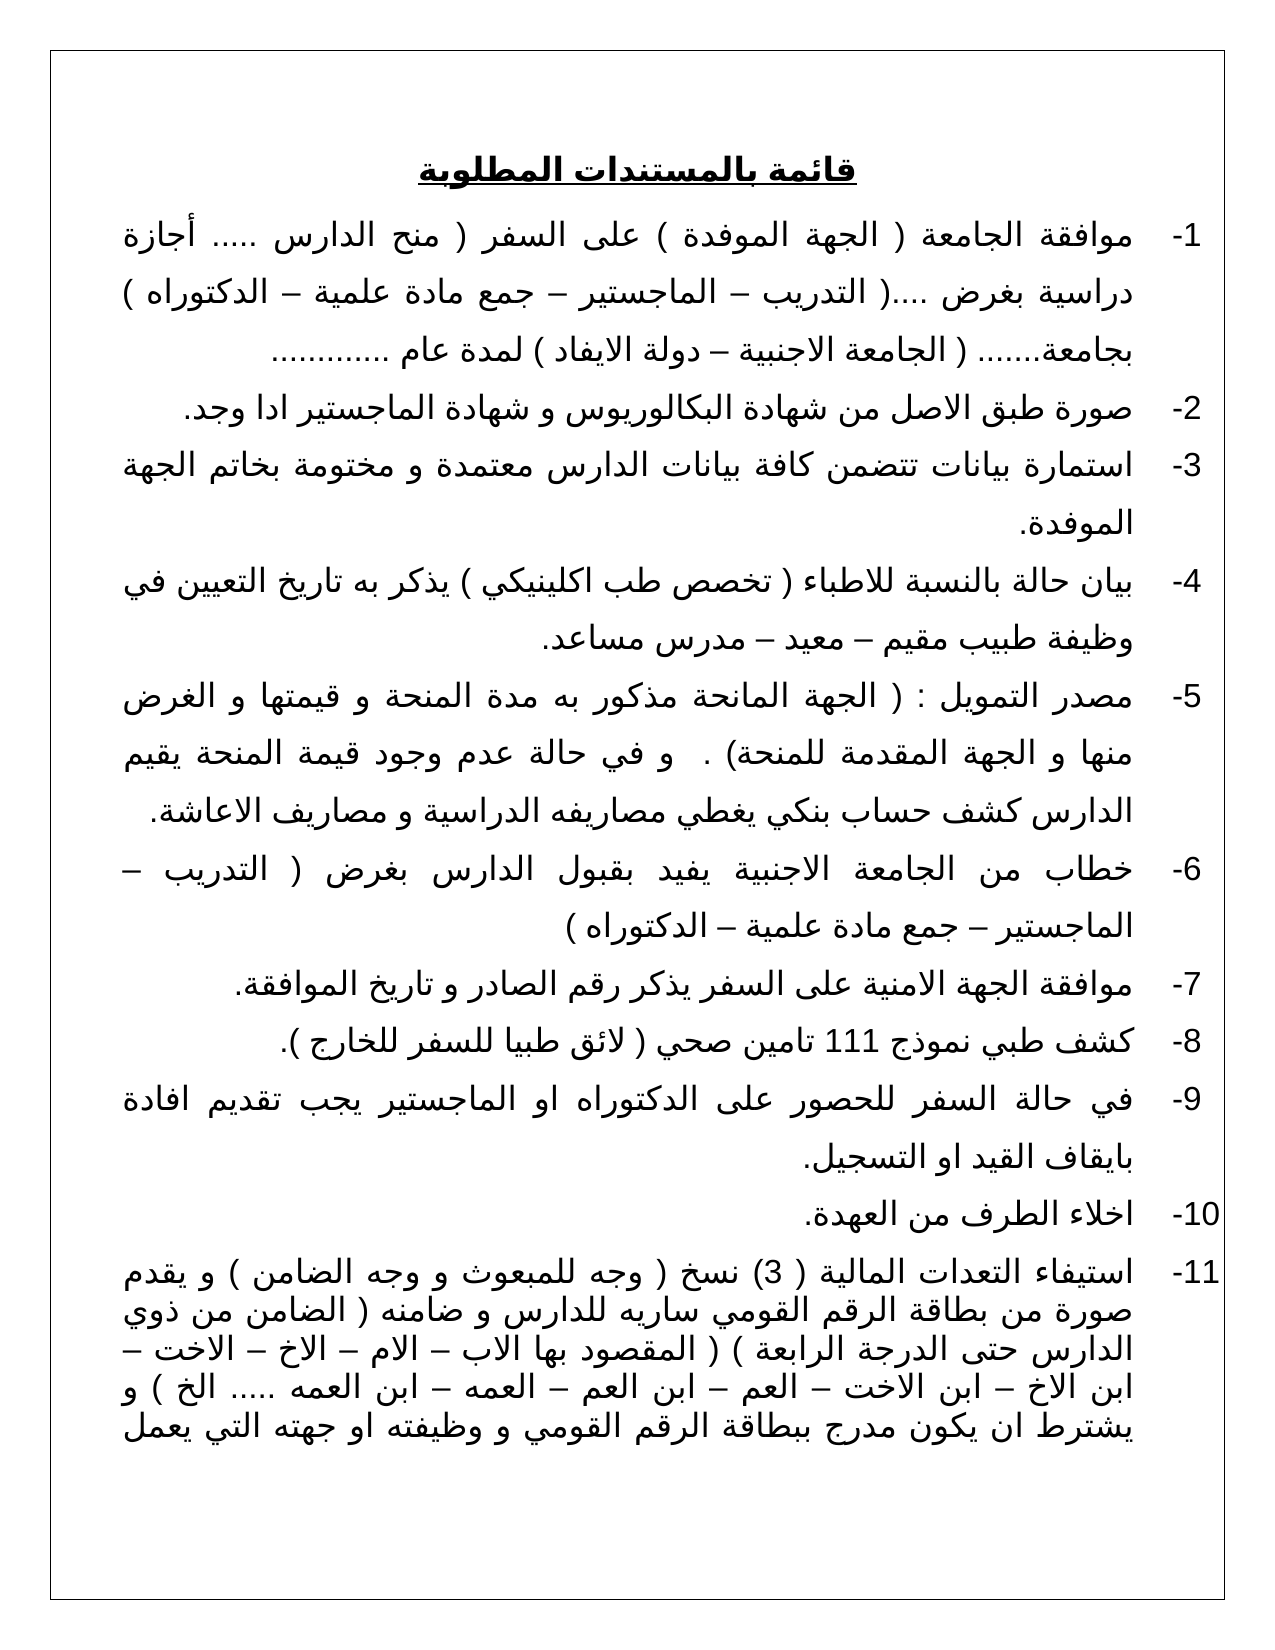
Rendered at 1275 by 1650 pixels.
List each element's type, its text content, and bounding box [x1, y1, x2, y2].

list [122, 1252, 1172, 1444]
list اخلاء الطرف من العهدة. [122, 1194, 1172, 1233]
list خطاب من الجامعة الاجنبية يفيد بقبول الدارس بغرض ( التدريب – الماجستير – جمع مادة علمية – الدكتوراه ) [122, 849, 1172, 945]
text قائمة بالمستندات المطلوبة [150, 150, 1125, 188]
list مصدر التمويل : ( الجهة المانحة مذكور به مدة المنحة و قيمتها و الغرض منها و الجهة المقدمة للمنحة) . و في حالة عدم وجود قيمة المنحة يقيم الدارس كشف حساب بنكي يغطي مصاريفه الدراسية و مصاريف الاعاشة. [122, 676, 1172, 829]
list في حالة السفر للحصور على الدكتوراه او الماجستير يجب تقديم افادة بايقاف القيد او التسجيل. [122, 1079, 1172, 1175]
list استمارة بيانات تتضمن كافة بيانات الدارس معتمدة و مختومة بخاتم الجهة الموفدة. [122, 445, 1172, 541]
list كشف طبي نموذج 111 تامين صحي ( لائق طبيا للسفر للخارج ). [122, 1021, 1172, 1060]
list بيان حالة بالنسبة للاطباء ( تخصص طب اكلينيكي ) يذكر به تاريخ التعيين في وظيفة طبيب مقيم – معيد – مدرس مساعد. [122, 561, 1172, 657]
list صورة طبق الاصل من شهادة البكالوريوس و شهادة الماجستير ادا وجد. [122, 388, 1172, 426]
list موافقة الجامعة ( الجهة الموفدة ) على السفر ( منح الدارس ..... أجازة دراسية بغرض ....( التدريب – الماجستير – جمع مادة علمية – الدكتوراه ) بجامعة....... ( الجامعة الاجنبية – دولة الايفاد ) لمدة عام ............. [122, 215, 1172, 369]
list موافقة الجهة الامنية على السفر يذكر رقم الصادر و تاريخ الموافقة. [122, 964, 1172, 1002]
